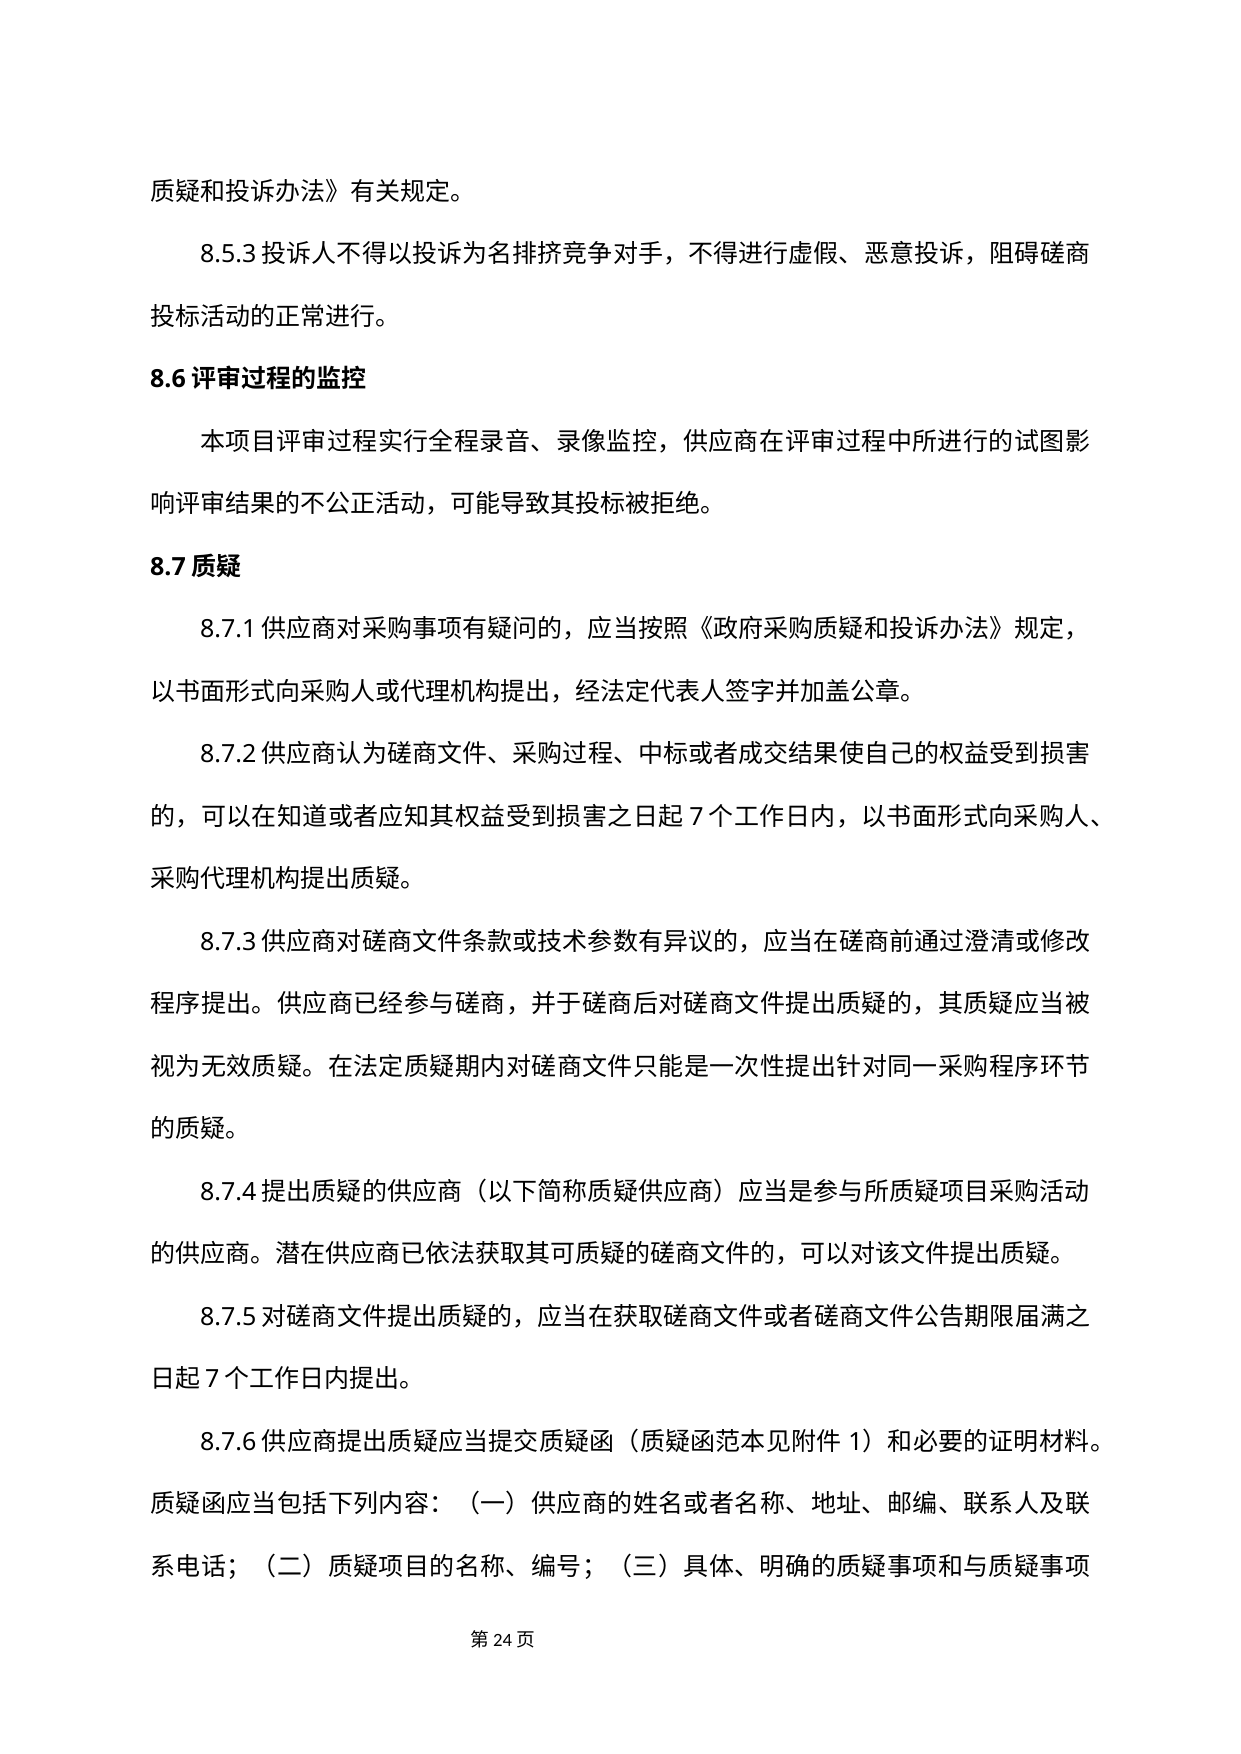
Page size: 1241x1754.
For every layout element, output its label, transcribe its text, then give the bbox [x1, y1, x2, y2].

text 8.7.5对磋商文件提出质疑的，应当在获取磋商文件或者磋商文件公告期限届满之日起7个工作日内提出。 [150, 1275, 1090, 1400]
text 本项目评审过程实行全程录音、录像监控，供应商在评审过程中所进行的试图影响评审结果的不公正活动，可能导致其投标被拒绝。 [150, 400, 1090, 525]
text 8.7.1供应商对采购事项有疑问的，应当按照《政府采购质疑和投诉办法》规定，以书面形式向采购人或代理机构提出，经法定代表人签字并加盖公章。 [150, 587, 1090, 712]
text 8.7.2供应商认为磋商文件、采购过程、中标或者成交结果使自己的权益受到损害的，可以在知道或者应知其权益受到损害之日起7个工作日内，以书面形式向采购人、采购代理机构提出质疑。 [150, 712, 1090, 900]
subtitle 8.7质疑 [150, 525, 1090, 587]
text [150, 150, 1090, 212]
subtitle 8.6评审过程的监控 [150, 337, 1090, 400]
text 8.5.3投诉人不得以投诉为名排挤竞争对手，不得进行虚假、恶意投诉，阻碍磋商投标活动的正常进行。 [150, 212, 1090, 337]
text 8.7.3供应商对磋商文件条款或技术参数有异议的，应当在磋商前通过澄清或修改程序提出。供应商已经参与磋商，并于磋商后对磋商文件提出质疑的，其质疑应当被视为无效质疑。在法定质疑期内对磋商文件只能是一次性提出针对同一采购程序环节的质疑。 [150, 900, 1090, 1150]
text 8.7.4提出质疑的供应商（以下简称质疑供应商）应当是参与所质疑项目采购活动的供应商。潜在供应商已依法获取其可质疑的磋商文件的，可以对该文件提出质疑。 [150, 1150, 1090, 1275]
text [150, 1400, 1090, 1587]
